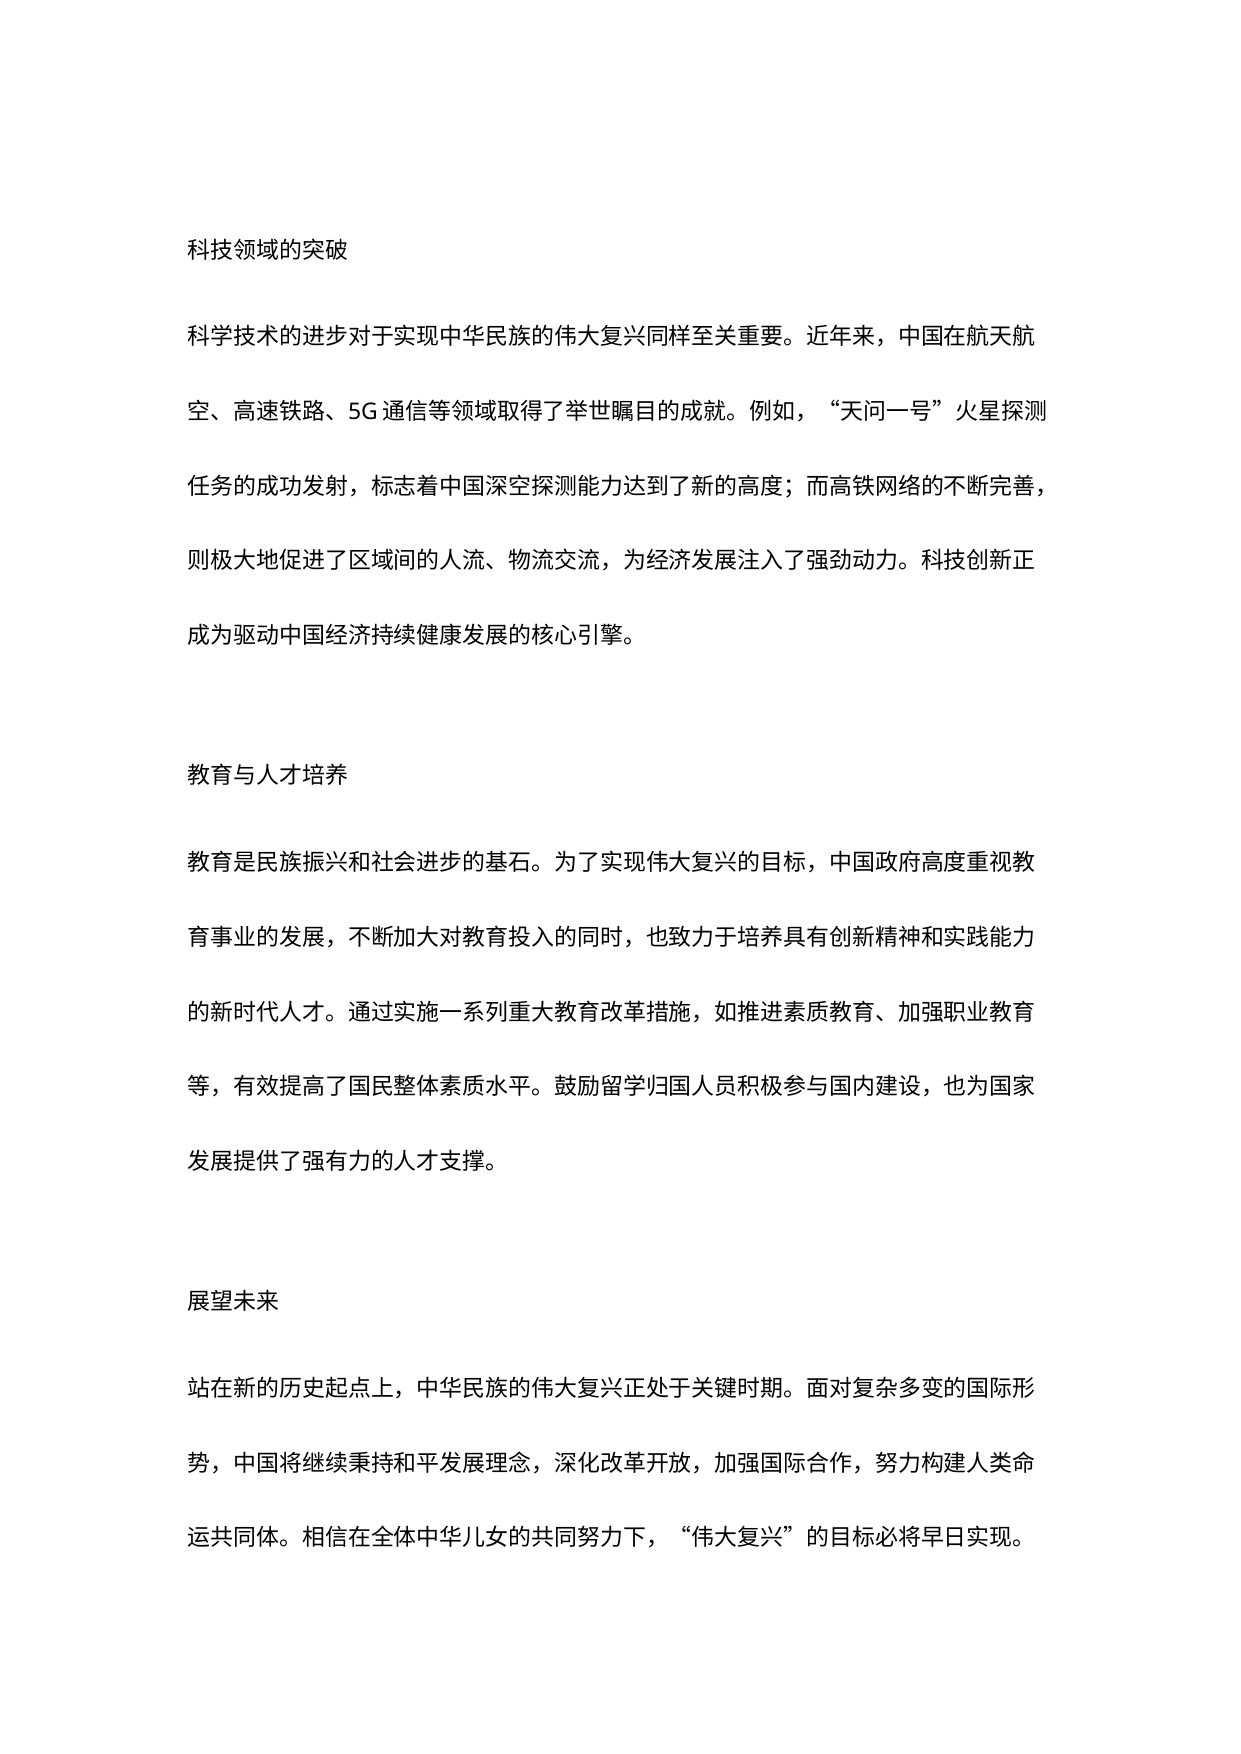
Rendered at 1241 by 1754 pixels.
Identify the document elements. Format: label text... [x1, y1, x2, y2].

text 科学技术的进步对于实现中华民族的伟大复兴同样至关重要。近年来，中国在航天航空、高速铁路、5G通信等领域取得了举世瞩目的成就。例如，“天问一号”火星探测任务的成功发射，标志着中国深空探测能力达到了新的高度；而高铁网络的不断完善，则极大地促进了区域间的人流、物流交流，为经济发展注入了强劲动力。科技创新正成为驱动中国经济持续健康发展的核心引擎。 [187, 302, 1053, 666]
text 教育是民族振兴和社会进步的基石。为了实现伟大复兴的目标，中国政府高度重视教育事业的发展，不断加大对教育投入的同时，也致力于培养具有创新精神和实践能力的新时代人才。通过实施一系列重大教育改革措施，如推进素质教育、加强职业教育等，有效提高了国民整体素质水平。鼓励留学归国人员积极参与国内建设，也为国家发展提供了强有力的人才支撑。 [187, 828, 1053, 1192]
text 站在新的历史起点上，中华民族的伟大复兴正处于关键时期。面对复杂多变的国际形势，中国将继续秉持和平发展理念，深化改革开放，加强国际合作，努力构建人类命运共同体。相信在全体中华儿女的共同努力下，“伟大复兴”的目标必将早日实现。 [187, 1354, 1053, 1568]
text 科技领域的突破 [187, 216, 1053, 281]
text 教育与人才培养 [187, 742, 1053, 807]
text 展望未来 [187, 1267, 1053, 1332]
